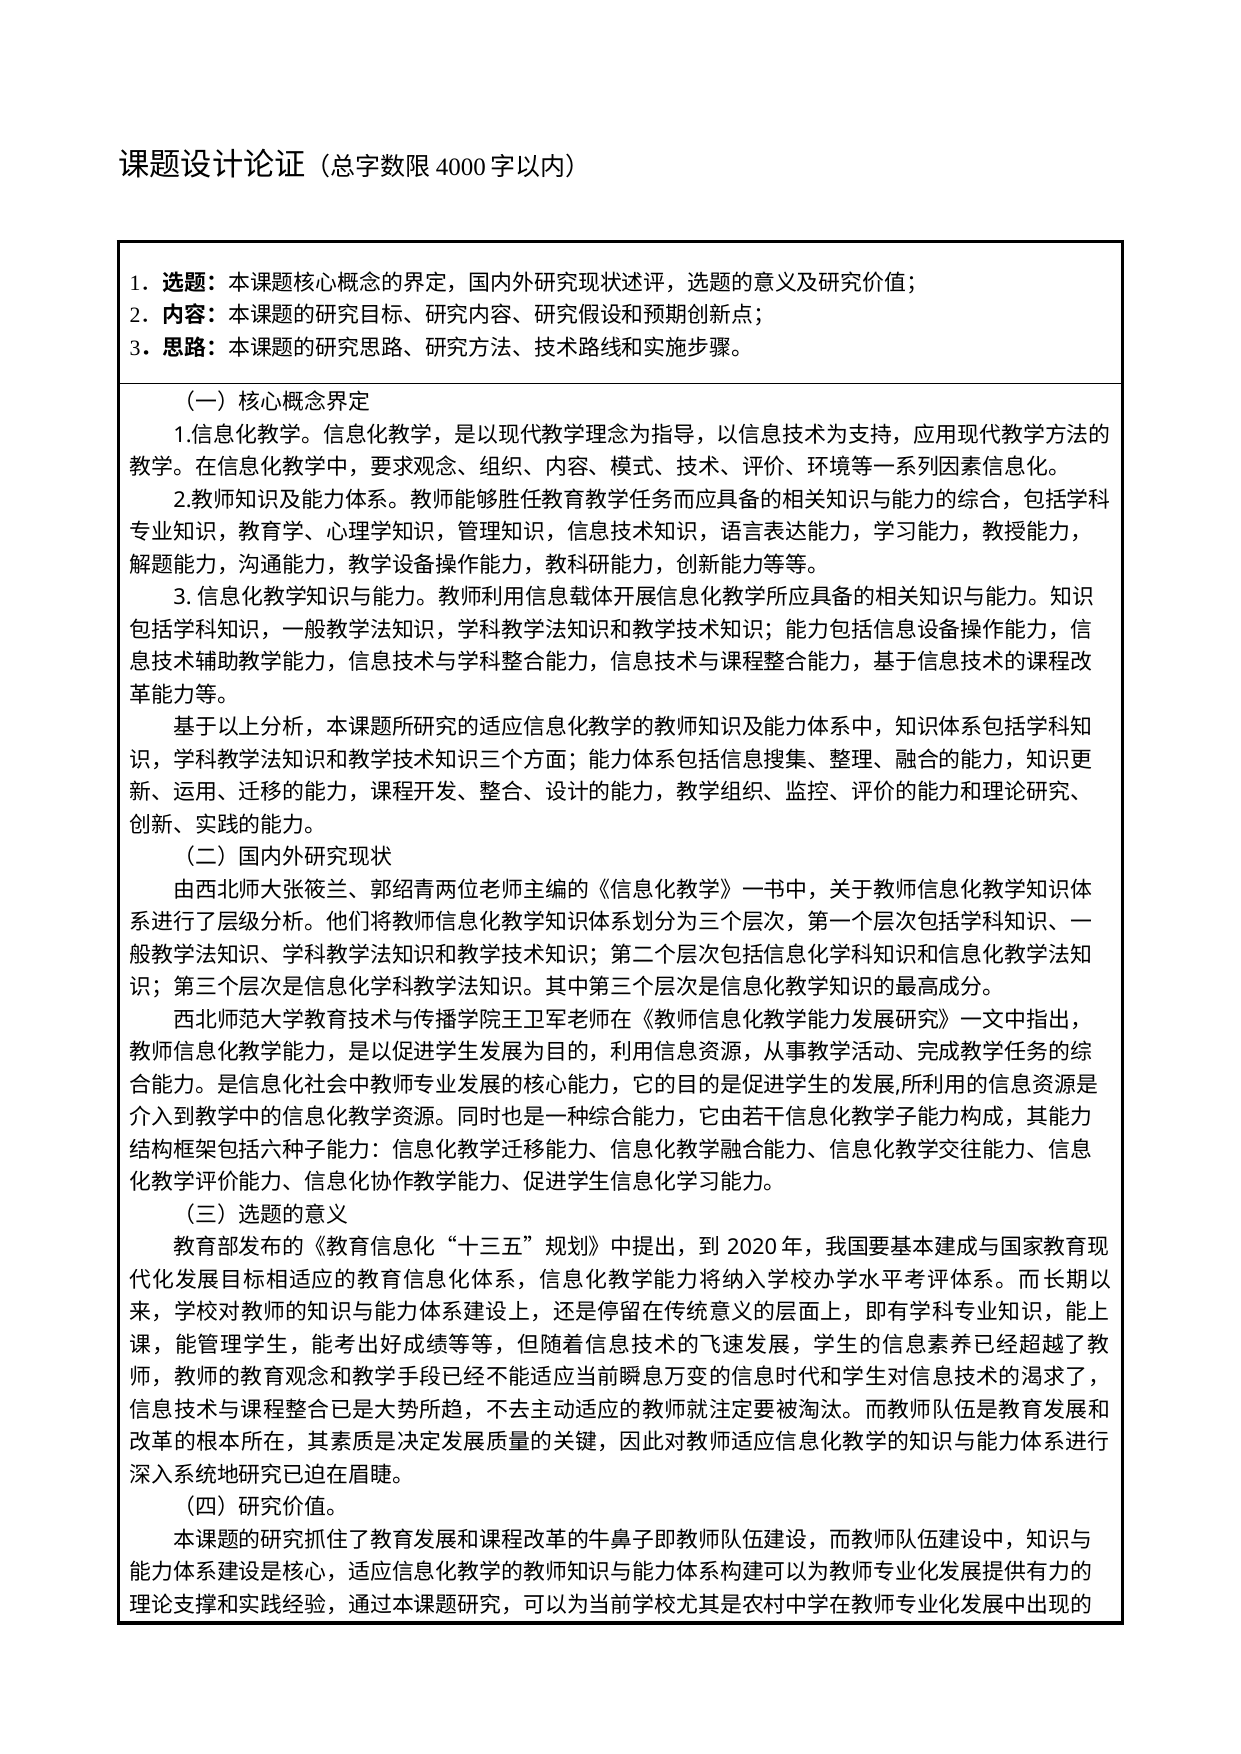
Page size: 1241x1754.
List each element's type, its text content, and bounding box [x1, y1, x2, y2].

text 课题设计论证（总字数限4000字以内） [118, 129, 1122, 194]
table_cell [120, 384, 1121, 1621]
table_header 1．选题：本课题核心概念的界定，国内外研究现状述评，选题的意义及研究价值； 2．内容：本课题的研究目标、研究内容、研究假设和预期创新点； 3．思路：本课题的研究思路、研究方法、技术路线和实施步骤。 [120, 243, 1121, 383]
